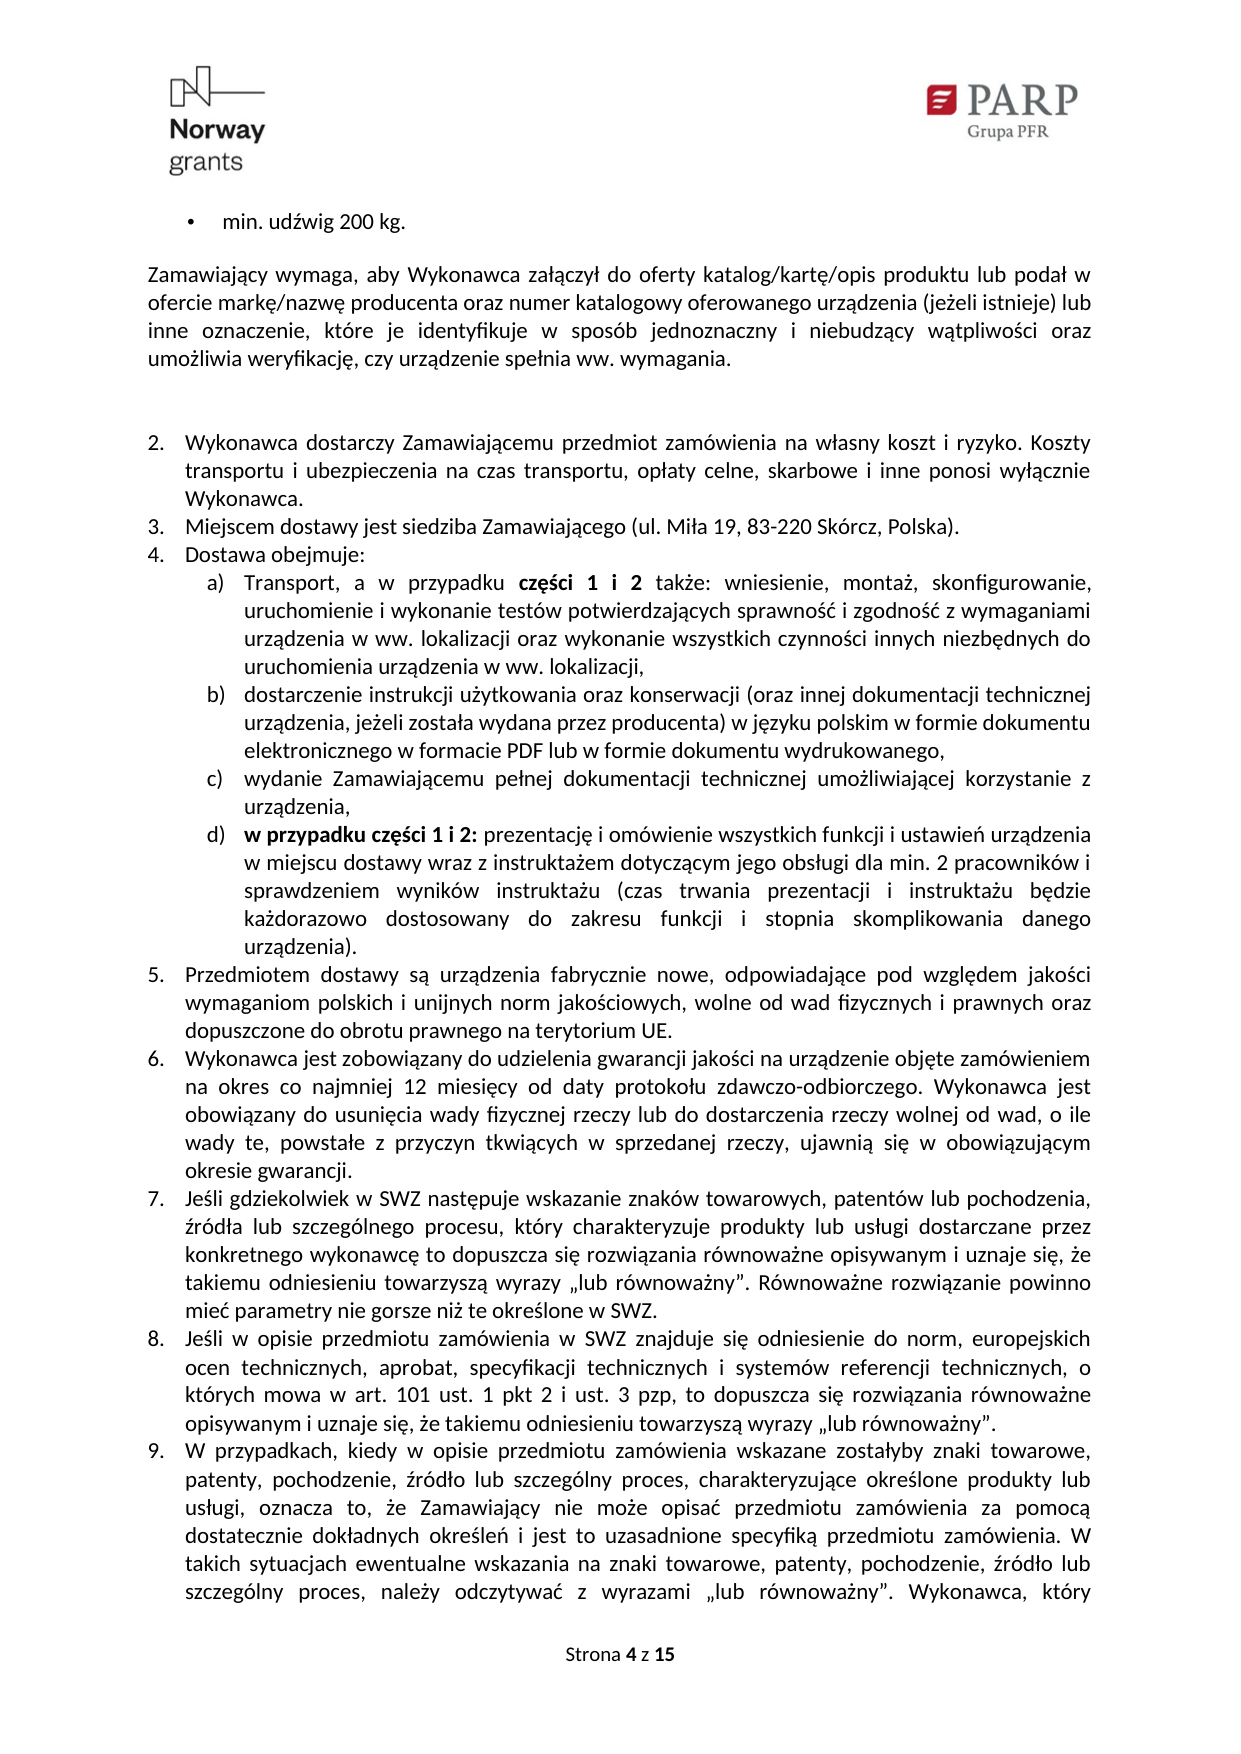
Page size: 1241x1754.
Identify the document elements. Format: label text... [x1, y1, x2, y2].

list Wykonawca jest zobowiązany do udzielenia gwarancji jakości na urządzenie objęte zamówieniem na okres co najmniej 12 miesięcy od daty protokołu zdawczo-odbiorczego. Wykonawca jest obowiązany do usunięcia wady fizycznej rzeczy lub do dostarczenia rzeczy wolnej od wad, o ile wady te, powstałe z przyczyn tkwiących w sprzedanej rzeczy, ujawnią się w obowiązującym okresie gwarancji. [147, 1044, 1093, 1184]
list Wykonawca dostarczy Zamawiającemu przedmiot zamówienia na własny koszt i ryzyko. Koszty transportu i ubezpieczenia na czas transportu, opłaty celne, skarbowe i inne ponosi wyłącznie Wykonawca. [147, 428, 1093, 512]
list Dostawa obejmuje: [147, 540, 1093, 568]
list Jeśli gdziekolwiek w SWZ następuje wskazanie znaków towarowych, patentów lub pochodzenia, źródła lub szczególnego procesu, który charakteryzuje produkty lub usługi dostarczane przez konkretnego wykonawcę to dopuszcza się rozwiązania równoważne opisywanym i uznaje się, że takiemu odniesieniu towarzyszą wyrazy „lub równoważny”. Równoważne rozwiązanie powinno mieć parametry nie gorsze niż te określone w SWZ. [147, 1184, 1093, 1324]
list wydanie Zamawiającemu pełnej dokumentacji technicznej umożliwiającej korzystanie z urządzenia, [207, 764, 1093, 820]
list w przypadku części 1 i 2: prezentację i omówienie wszystkich funkcji i ustawień urządzenia w miejscu dostawy wraz z instruktażem dotyczącym jego obsługi dla min. 2 pracowników i sprawdzeniem wyników instruktażu (czas trwania prezentacji i instruktażu będzie każdorazowo dostosowany do zakresu funkcji i stopnia skomplikowania danego urządzenia). [207, 820, 1093, 960]
list Przedmiotem dostawy są urządzenia fabrycznie nowe, odpowiadające pod względem jakości wymaganiom polskich i unijnych norm jakościowych, wolne od wad fizycznych i prawnych oraz dopuszczone do obrotu prawnego na terytorium UE. [147, 960, 1093, 1044]
list Transport, a w przypadku części 1 i 2 także: wniesienie, montaż, skonfigurowanie, uruchomienie i wykonanie testów potwierdzających sprawność i zgodność z wymaganiami urządzenia w ww. lokalizacji oraz wykonanie wszystkich czynności innych niezbędnych do uruchomienia urządzenia w ww. lokalizacji, [207, 568, 1093, 680]
list dostarczenie instrukcji użytkowania oraz konserwacji (oraz innej dokumentacji technicznej urządzenia, jeżeli została wydana przez producenta) w języku polskim w formie dokumentu elektronicznego w formacie PDF lub w formie dokumentu wydrukowanego, [207, 680, 1093, 764]
text Zamawiający wymaga, aby Wykonawca załączył do oferty katalog/kartę/opis produktu lub podał w ofercie markę/nazwę producenta oraz numer katalogowy oferowanego urządzenia (jeżeli istnieje) lub inne oznaczenie, które je identyfikuje w sposób jednoznaczny i niebudzący wątpliwości oraz umożliwia weryfikację, czy urządzenie spełnia ww. wymagania. [148, 260, 1093, 372]
list Jeśli w opisie przedmiotu zamówienia w SWZ znajduje się odniesienie do norm, europejskich ocen technicznych, aprobat, specyfikacji technicznych i systemów referencji technicznych, o których mowa w art. 101 ust. 1 pkt 2 i ust. 3 pzp, to dopuszcza się rozwiązania równoważne opisywanym i uznaje się, że takiemu odniesieniu towarzyszą wyrazy „lub równoważny”. [147, 1324, 1093, 1437]
list min. udźwig 200 kg. [185, 207, 1093, 235]
picture [147, 59, 1093, 185]
list Miejscem dostawy jest siedziba Zamawiającego (ul. Miła 19, 83-220 Skórcz, Polska). [147, 512, 1093, 540]
